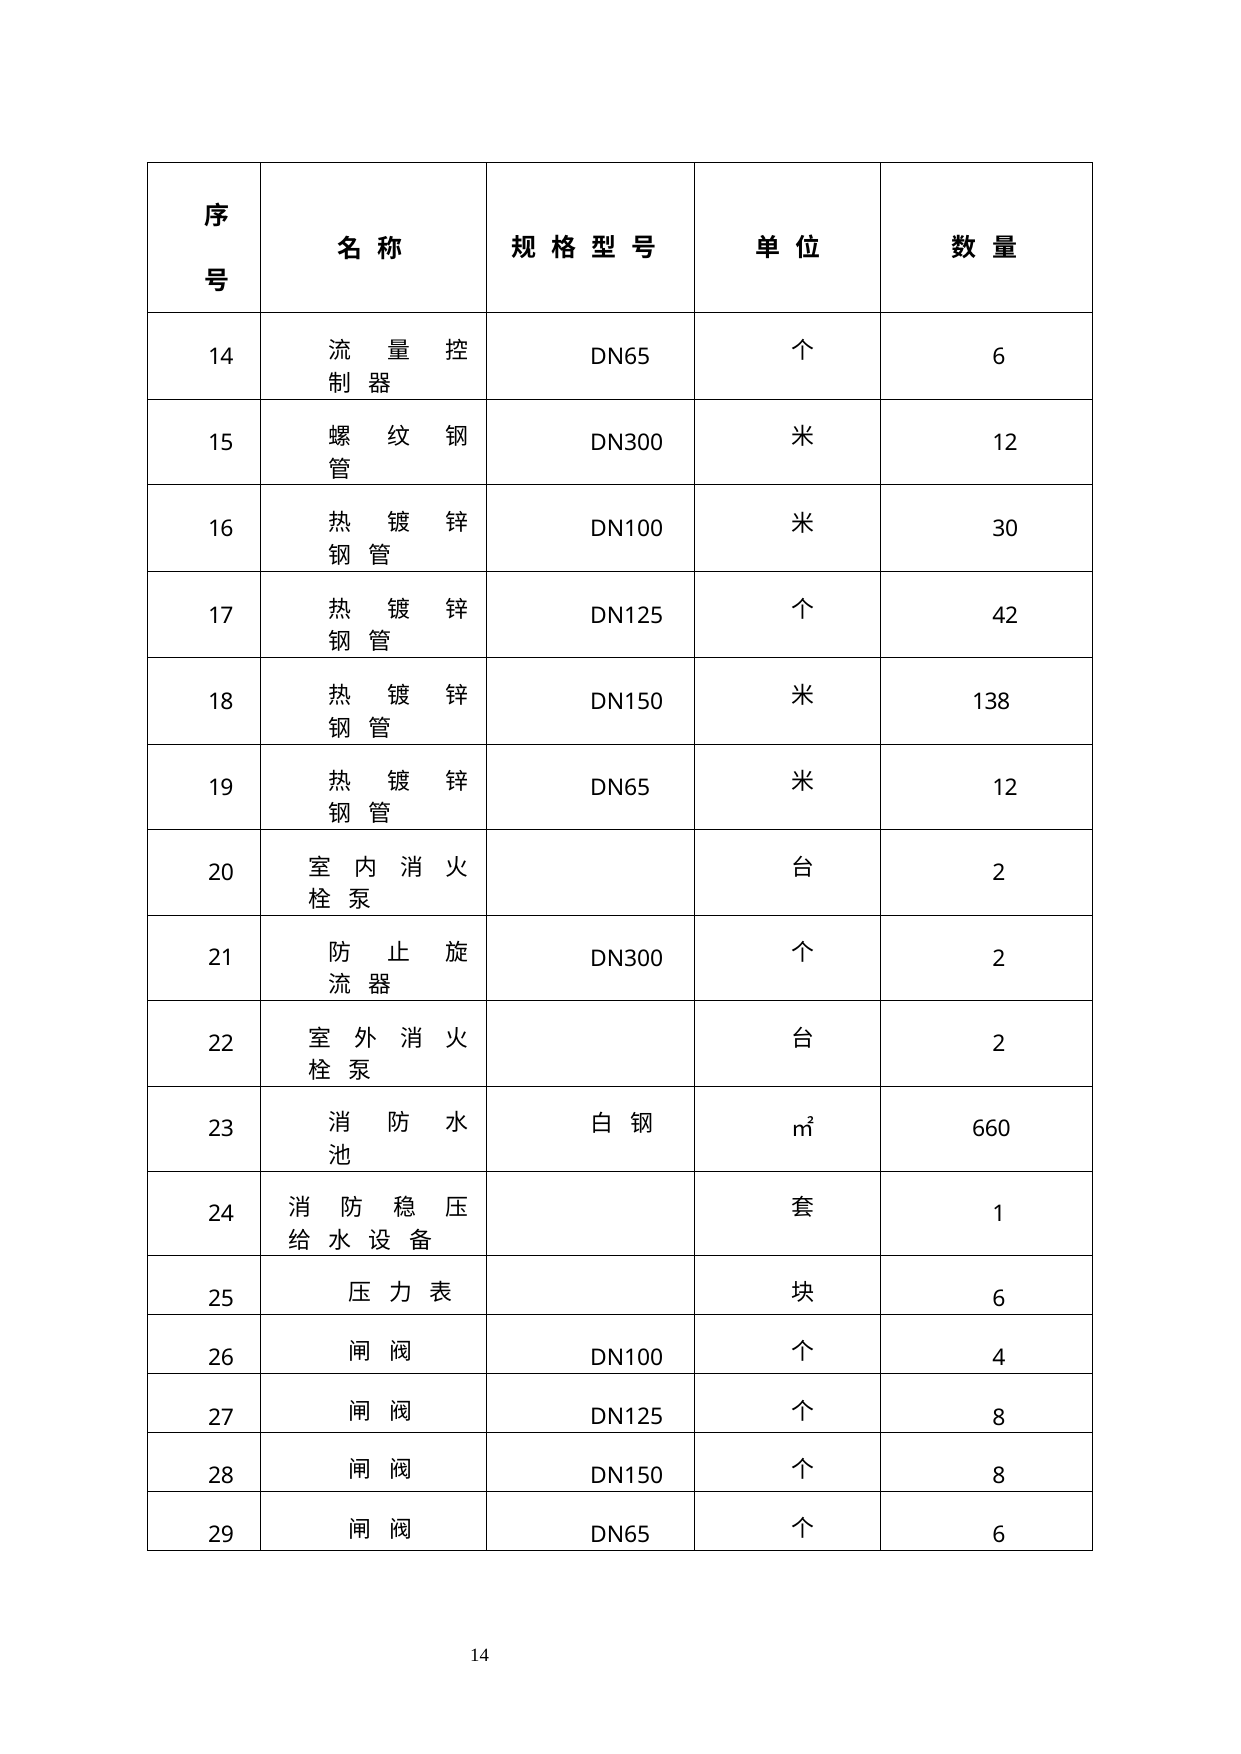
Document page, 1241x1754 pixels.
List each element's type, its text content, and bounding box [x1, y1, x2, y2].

table_cell 26 [148, 1315, 260, 1373]
table_cell DN65 [487, 313, 694, 399]
table_header 规格型号 [487, 163, 694, 312]
table_cell 2 [881, 916, 1092, 1000]
table_cell DN65 [487, 1492, 694, 1550]
table_cell 8 [881, 1433, 1092, 1491]
table_cell 14 [148, 313, 260, 399]
table_cell 6 [881, 1256, 1092, 1314]
table_cell 21 [148, 916, 260, 1000]
table_cell 138 [881, 658, 1092, 744]
table_cell 闸阀 [261, 1374, 486, 1432]
table_cell 热镀锌钢管 [261, 658, 486, 744]
table_cell [487, 1001, 694, 1086]
table_cell DN65 [487, 745, 694, 829]
table_cell 消防水池 [261, 1087, 486, 1171]
table_cell [487, 830, 694, 915]
table_cell 室外消火栓泵 [261, 1001, 486, 1086]
table_cell 12 [881, 400, 1092, 484]
table_cell 29 [148, 1492, 260, 1550]
table_cell DN100 [487, 1315, 694, 1373]
table_cell 27 [148, 1374, 260, 1432]
table_cell 个 [695, 572, 880, 657]
table_cell DN150 [487, 658, 694, 744]
table_cell 米 [695, 658, 880, 744]
table_cell 闸阀 [261, 1433, 486, 1491]
table_cell 热镀锌钢管 [261, 745, 486, 829]
table_cell 660 [881, 1087, 1092, 1171]
table_cell DN125 [487, 572, 694, 657]
table_cell 套 [695, 1172, 880, 1255]
table_cell 2 [881, 1001, 1092, 1086]
table_cell 消防稳压给水设备 [261, 1172, 486, 1255]
table_cell 6 [881, 313, 1092, 399]
table_cell 个 [695, 1433, 880, 1491]
table_cell 螺纹钢管 [261, 400, 486, 484]
table_cell 闸阀 [261, 1492, 486, 1550]
table_cell DN125 [487, 1374, 694, 1432]
table_cell 20 [148, 830, 260, 915]
table_cell 15 [148, 400, 260, 484]
table_cell DN300 [487, 916, 694, 1000]
table_header 名称 [261, 163, 486, 312]
table_cell 室内消火栓泵 [261, 830, 486, 915]
table_cell 白钢 [487, 1087, 694, 1171]
table_cell 米 [695, 745, 880, 829]
table_cell 台 [695, 830, 880, 915]
table_cell 热镀锌钢管 [261, 485, 486, 571]
table_cell 25 [148, 1256, 260, 1314]
table_cell 台 [695, 1001, 880, 1086]
table_cell 6 [881, 1492, 1092, 1550]
table_cell 个 [695, 1315, 880, 1373]
table_cell 19 [148, 745, 260, 829]
table_cell 30 [881, 485, 1092, 571]
table_cell 16 [148, 485, 260, 571]
table_cell 12 [881, 745, 1092, 829]
table_cell 米 [695, 400, 880, 484]
table_cell 个 [695, 916, 880, 1000]
table_cell 18 [148, 658, 260, 744]
table_cell 压力表 [261, 1256, 486, 1314]
table_cell 4 [881, 1315, 1092, 1373]
table_cell ㎡ [695, 1087, 880, 1171]
table_cell 22 [148, 1001, 260, 1086]
table_cell [487, 1172, 694, 1255]
table_cell 2 [881, 830, 1092, 915]
table_cell 28 [148, 1433, 260, 1491]
table_cell 个 [695, 1374, 880, 1432]
table_cell [487, 1256, 694, 1314]
table_cell 热镀锌钢管 [261, 572, 486, 657]
table_cell 24 [148, 1172, 260, 1255]
table_cell 块 [695, 1256, 880, 1314]
table_header 序号 [148, 163, 260, 312]
table_cell 8 [881, 1374, 1092, 1432]
table_cell 个 [695, 1492, 880, 1550]
table_cell 防止旋流器 [261, 916, 486, 1000]
table_cell 23 [148, 1087, 260, 1171]
table_cell 闸阀 [261, 1315, 486, 1373]
table_cell DN150 [487, 1433, 694, 1491]
table_cell DN100 [487, 485, 694, 571]
table_cell 流量控制器 [261, 313, 486, 399]
table_cell 17 [148, 572, 260, 657]
table_cell DN300 [487, 400, 694, 484]
table_cell 个 [695, 313, 880, 399]
table_header 数量 [881, 163, 1092, 312]
table_cell 米 [695, 485, 880, 571]
table_cell 42 [881, 572, 1092, 657]
table_cell 1 [881, 1172, 1092, 1255]
table_header 单位 [695, 163, 880, 312]
